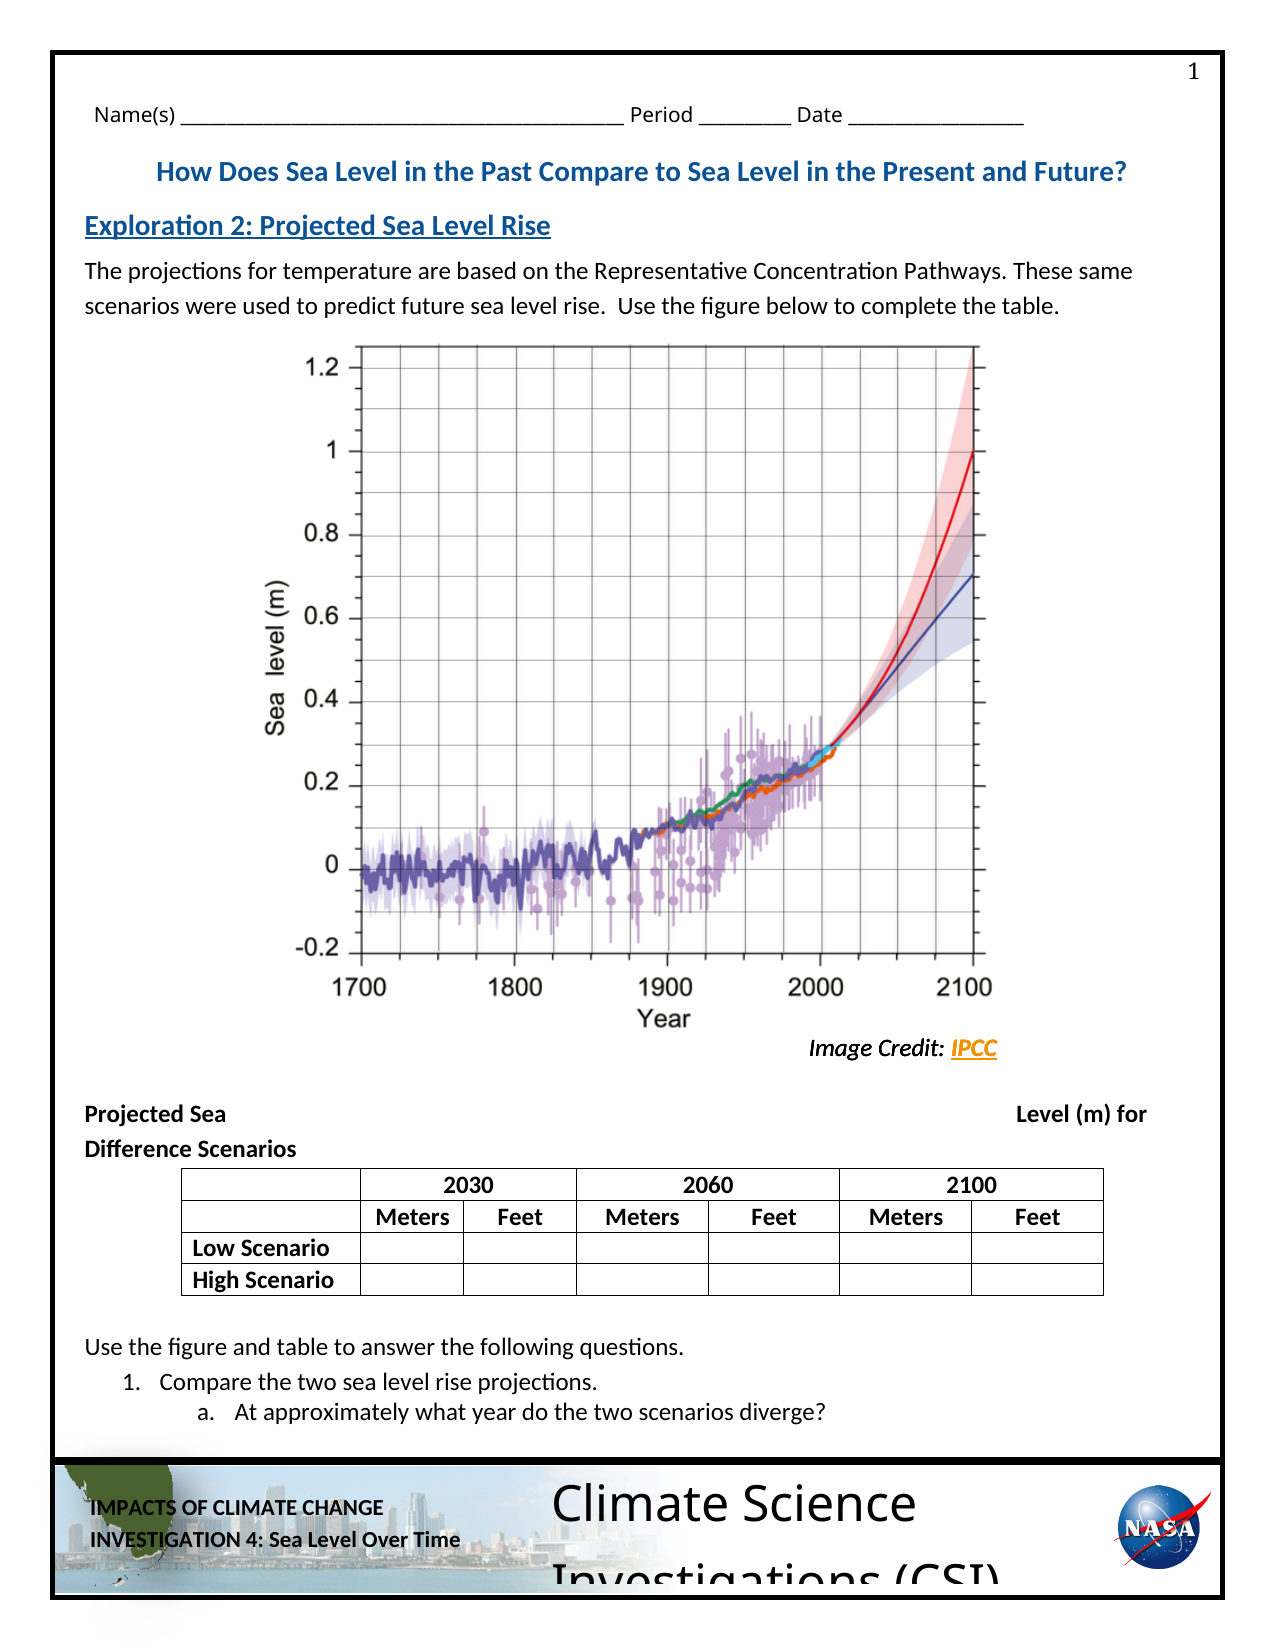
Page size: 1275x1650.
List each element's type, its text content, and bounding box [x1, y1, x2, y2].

text Name(s) ________________________________________________ Period __________ Date ___________________ [84, 100, 1200, 128]
table_cell Meters [361, 1201, 463, 1232]
table_header 2030 [361, 1169, 576, 1200]
table_cell Feet [709, 1201, 839, 1232]
table_cell High Scenario [182, 1264, 360, 1295]
picture [1113, 1485, 1212, 1569]
picture [216, 1534, 222, 1545]
picture [55, 1465, 1021, 1593]
table_cell Meters [577, 1201, 708, 1232]
table_cell [972, 1233, 1103, 1263]
text The projections for temperature are based on the Representative Concentration Pathways. These same scenarios were used to predict future sea level rise. Use the figure below to complete the table. [84, 255, 1200, 320]
table_cell [361, 1233, 463, 1263]
table_cell [361, 1264, 463, 1295]
text How Does Sea Level in the Past Compare to Sea Level in the Present and Future? [84, 153, 1200, 189]
table_header 2060 [577, 1169, 839, 1200]
table_cell [972, 1264, 1103, 1295]
table_cell [840, 1233, 971, 1263]
text Exploration 2: Projected Sea Level Rise [84, 207, 1200, 242]
table_cell [840, 1264, 971, 1295]
table_cell [464, 1264, 576, 1295]
table_header 2100 [840, 1169, 1103, 1200]
list Compare the two sea level rise projections. [122, 1366, 1200, 1396]
table_header [182, 1169, 360, 1200]
table_cell [577, 1264, 708, 1295]
list At approximately what year do the two scenarios diverge? [197, 1396, 1200, 1427]
table_cell Meters [840, 1201, 971, 1232]
table_cell Feet [464, 1201, 576, 1232]
text Use the figure and table to answer the following questions. [84, 1331, 1200, 1361]
table_cell [709, 1264, 839, 1295]
picture [248, 329, 1010, 1039]
text Projected Sea Level (m) for Difference Scenarios [84, 1098, 1200, 1164]
table_cell Low Scenario [182, 1233, 360, 1263]
table_cell Feet [972, 1201, 1103, 1232]
table_cell [577, 1233, 708, 1263]
table_cell [464, 1233, 576, 1263]
table_cell [709, 1233, 839, 1263]
table_cell [182, 1201, 360, 1232]
